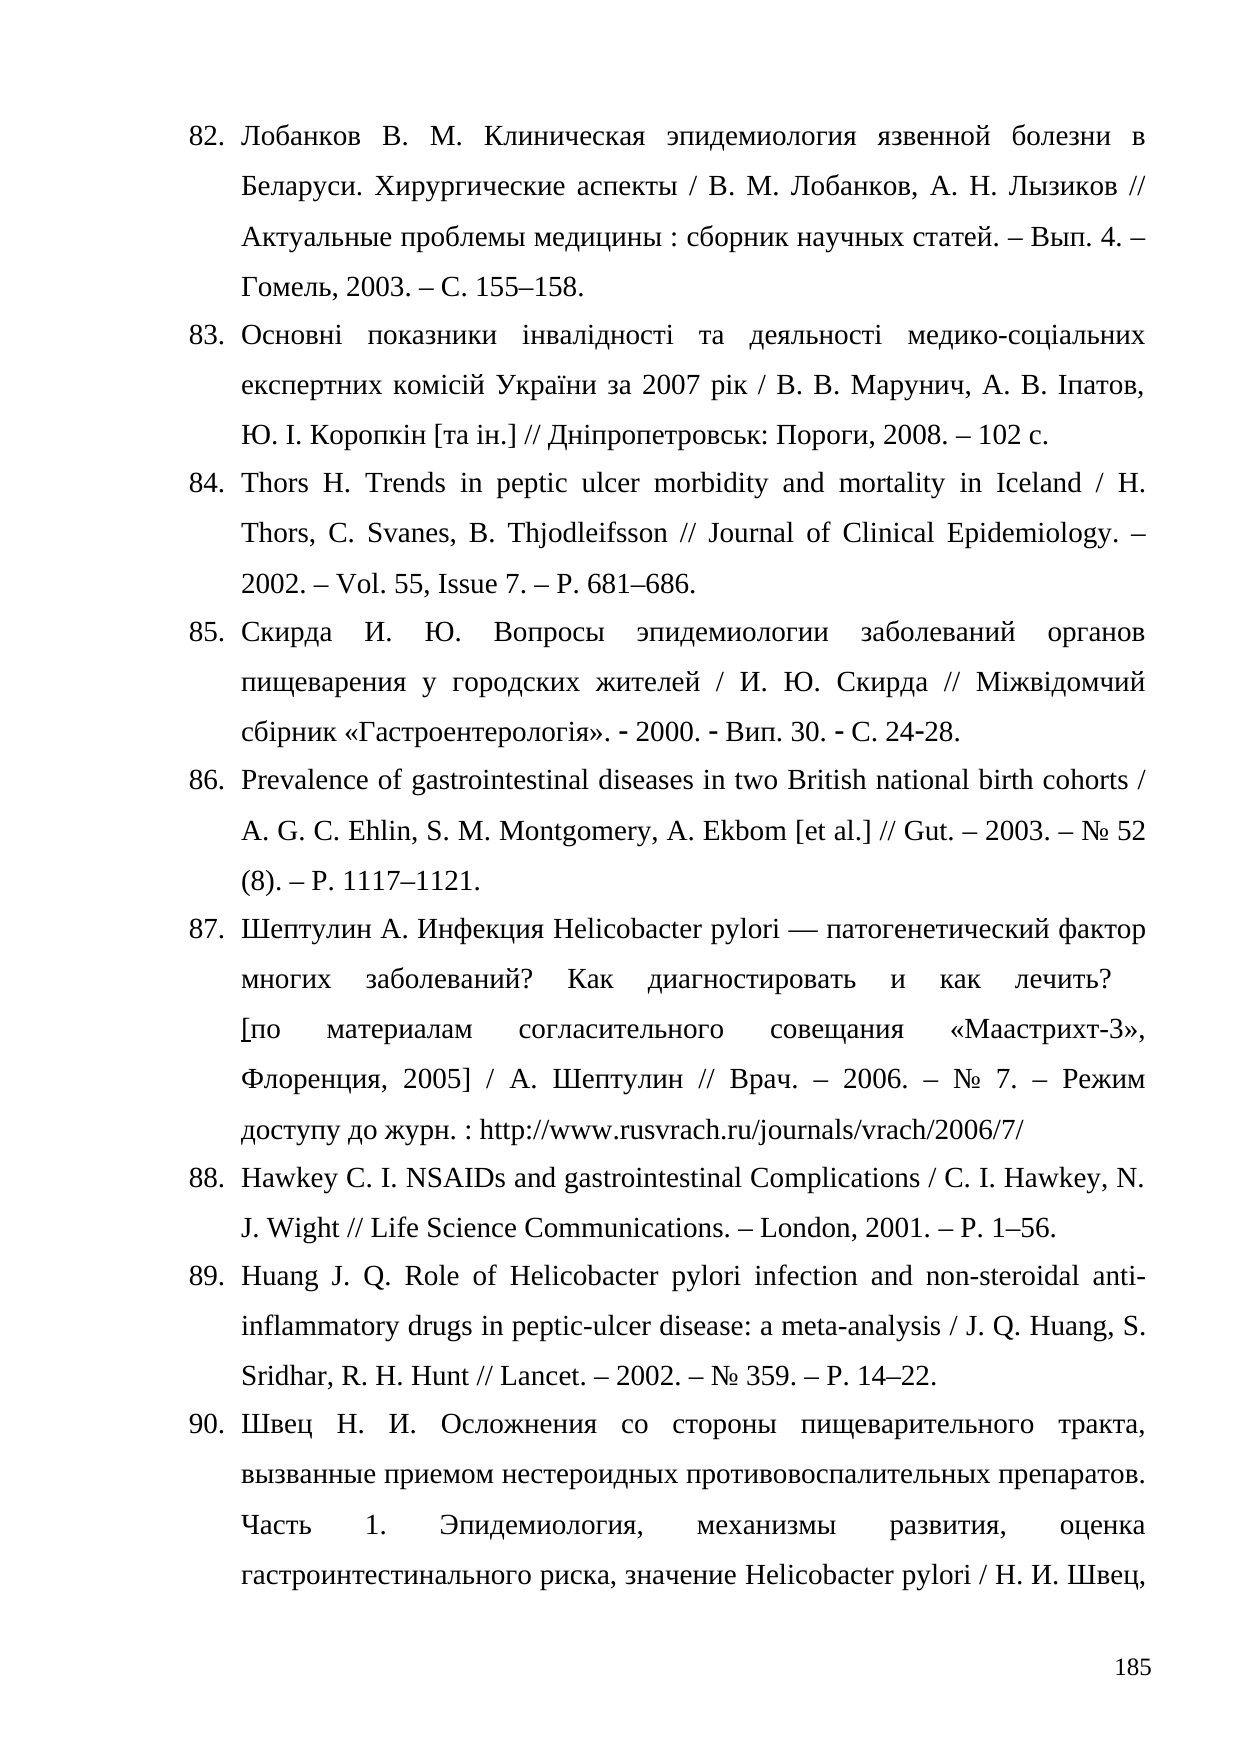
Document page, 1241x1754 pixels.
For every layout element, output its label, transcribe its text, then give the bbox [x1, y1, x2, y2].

table_cell Лобанков В. М. Клиническая эпидемиология язвенной болезни в Беларуси. Хирургические аспекты / В. М. Лобанков, А. Н. Лызиков // Актуальные проблемы медицины : сборник научных статей. – Вып. 4. – Гомель, 2003. – С. 155–158. [241, 118, 1152, 317]
table_cell Thors H. Trends in peptic ulcer morbidity and mortality in / H. Thors, C. Svanes, B. Thjodleifsson // Journal of Clinical Epidemiology. –2002. – Vol. 55, Issue 7. – P. 681–686. [241, 465, 1152, 614]
table_cell 89. [177, 1258, 241, 1406]
table_cell 86. [177, 762, 241, 911]
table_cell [241, 1406, 1152, 1591]
table_cell 82. [177, 118, 241, 317]
table_cell 83. [177, 317, 241, 465]
table_cell Шептулин А. Инфекция Helicobacter pylori — патогенетический фактор многих заболеваний? Как диагностировать и как лечить? [по материалам согласительного совещания «Маастрихт-3», Флоренция, 2005] / А. Шептулин // Врач. – 2006. – № 7. – Режим доступу до журн. : http://www.rusvrach.ru/journals/vrach/2006/7/ [241, 911, 1152, 1160]
table_cell Основні показники інвалідності та деяльності медико-соціальних експертних комісій України за 2007 рік / В. В. Марунич, А. В. Іпатов, Ю. І. Коропкін [та ін.] // Дніпропетровськ: Пороги, 2008. – 102 с. [241, 317, 1152, 465]
table_cell 84. [177, 465, 241, 614]
table_cell Hawkey C. I. NSAIDs and gastrointestinal Complications / C. I. Hawkey, N. J. Wight // Life Science Communications. – , 2001. – Р. 1–56. [241, 1160, 1152, 1258]
table_cell Prevalence of gastrointestinal diseases in two British national birth cohorts / A. G. C. Ehlin, S. M. Montgomery, A. Ekbom [et al.] // Gut. – 2003. – № 52 (8). – P. 1117–1121. [241, 762, 1152, 911]
table_cell Huang J. Q. Role of Helicobacter pylori infection and non-steroidal anti-inflammatory drugs in peptic-ulcer disease: a meta-analysis / J. Q. Huang, , R. H. Hunt // Lancet. – 2002. – № 359. – P. 14–22. [241, 1258, 1152, 1406]
table_cell 88. [177, 1160, 241, 1258]
table_cell 85. [177, 614, 241, 762]
table_cell Скирда И. Ю. Вопросы эпидемиологии заболеваний органов пищеварения у городских жителей / И. Ю. Скирда // Міжвідомчий сбірник «Гастроентерологія». 2000. Вип. 30. С. 2428. [241, 614, 1152, 762]
table_cell 87. [177, 911, 241, 1160]
table_cell 90. [177, 1406, 241, 1591]
